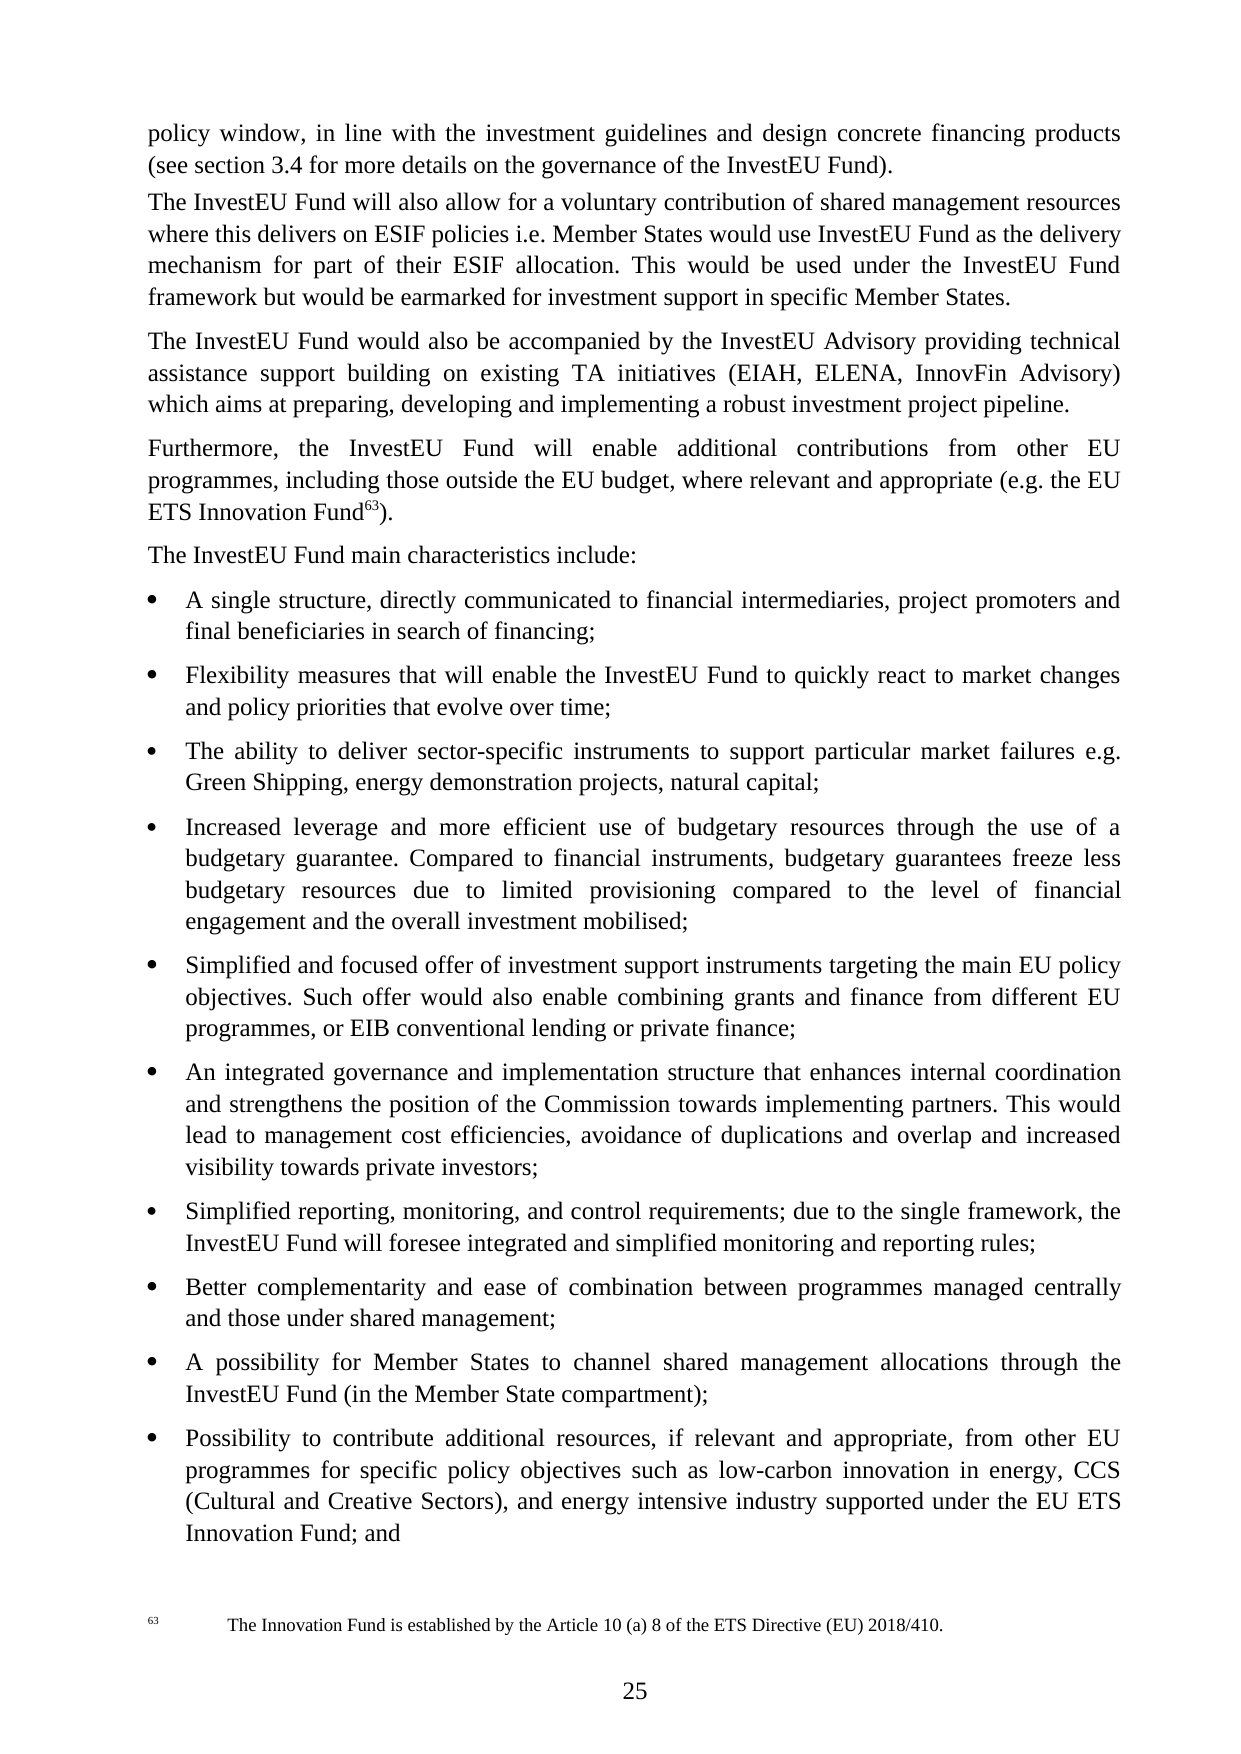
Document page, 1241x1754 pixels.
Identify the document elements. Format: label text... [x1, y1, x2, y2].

text Simplified and focused offer of investment support instruments targeting the main EU policy objectives. Such offer would also enable combining grants and finance from different EU programmes, or EIB conventional lending or private finance; [148, 950, 1122, 1042]
text Flexibility measures that will enable the InvestEU Fund to quickly react to market changes and policy priorities that evolve over time; [148, 660, 1122, 721]
text Simplified reporting, monitoring, and control requirements; due to the single framework, the InvestEU Fund will foresee integrated and simplified monitoring and reporting rules; [148, 1196, 1122, 1257]
text Possibility to contribute additional resources, if relevant and appropriate, from other EU programmes for specific policy objectives such as low-carbon innovation in energy, CCS (Cultural and Creative Sectors), and energy intensive industry supported under the EU ETS Innovation Fund; and [148, 1423, 1122, 1547]
text A possibility for Member States to channel shared management allocations through the InvestEU Fund (in the Member State compartment); [148, 1347, 1122, 1408]
text The InvestEU Fund main characteristics include: [148, 541, 1125, 569]
text The ability to deliver sector-specific instruments to support particular market failures e.g. Green Shipping, energy demonstration projects, natural capital; [148, 736, 1122, 796]
text The InvestEU Fund would also be accompanied by the InvestEU Advisory providing technical assistance support building on existing TA initiatives (EIAH, ELENA, InnovFin Advisory) which aims at preparing, developing and implementing a robust investment project pipeline. [148, 326, 1122, 418]
text Better complementarity and ease of combination between programmes managed centrally and those under shared management; [148, 1272, 1122, 1332]
text Furthermore, the InvestEU Fund will enable additional contributions from other EU programmes, including those outside the EU budget, where relevant and appropriate (e.g. the EU ETS Innovation Fund). [148, 433, 1122, 525]
text A single structure, directly communicated to financial intermediaries, project promoters and final beneficiaries in search of financing; [148, 585, 1122, 645]
text Increased leverage and more efficient use of budgetary resources through the use of a budgetary guarantee. Compared to financial instruments, budgetary guarantees freeze less budgetary resources due to limited provisioning compared to the level of financial engagement and the overall investment mobilised; [148, 812, 1122, 935]
text An integrated governance and implementation structure that enhances internal coordination and strengthens the position of the Commission towards implementing partners. This would lead to management cost efficiencies, avoidance of duplications and overlap and increased visibility towards private investors; [148, 1057, 1122, 1181]
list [148, 118, 1122, 178]
text The InvestEU Fund will also allow for a voluntary contribution of shared management resources where this delivers on ESIF policies i.e. Member States would use InvestEU Fund as the delivery mechanism for part of their ESIF allocation. This would be used under the InvestEU Fund framework but would be earmarked for investment support in specific Member States. [148, 187, 1122, 311]
